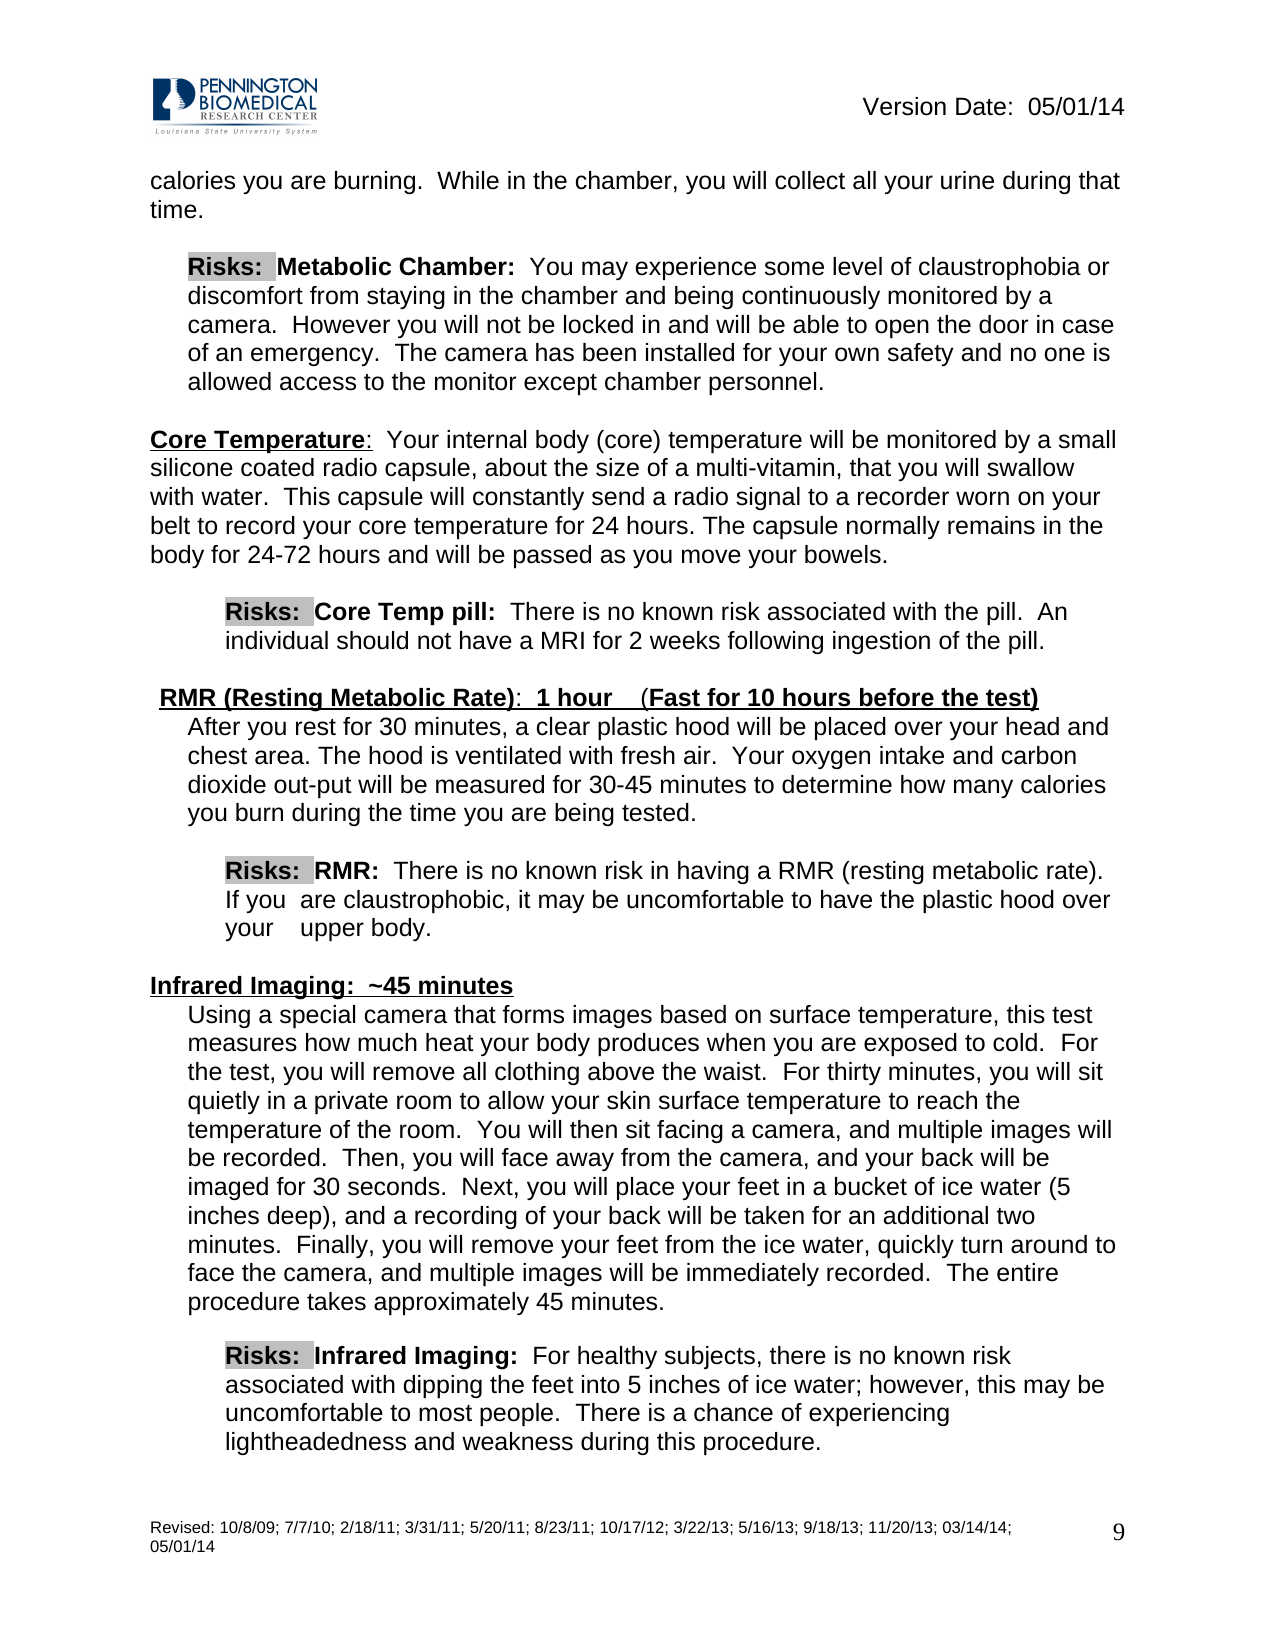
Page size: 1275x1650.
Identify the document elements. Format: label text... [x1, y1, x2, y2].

picture [150, 75, 321, 137]
text Using a special camera that forms images based on surface temperature, this test measures how much heat your body produces when you are exposed to cold. For the test, you will remove all clothing above the waist. For thirty minutes, you will sit quietly in a private room to allow your skin surface temperature to reach the temperature of the room. You will then sit facing a camera, and multiple images will be recorded. Then, you will face away from the camera, and your back will be imaged for 30 seconds. Next, you will place your feet in a bucket of ice water (5 inches deep), and a recording of your back will be taken for an additional two minutes. Finally, you will remove your feet from the ice water, quickly turn around to face the camera, and multiple images will be immediately recorded. The entire procedure takes approximately 45 minutes. [187, 999, 1125, 1316]
text Risks: Infrared Imaging: For healthy subjects, there is no known risk associated with dipping the feet into 5 inches of ice water; however, this may be uncomfortable to most people. There is a chance of experiencing lightheadedness and weakness during this procedure. [225, 1341, 1125, 1456]
text RMR (Resting Metabolic Rate): 1 hour (Fast for 10 hours before the test) [159, 683, 1125, 712]
text Infrared Imaging: ~45 minutes [150, 971, 1125, 999]
text Risks: RMR: There is no known risk in having a RMR (resting metabolic rate). If you are claustrophobic, it may be uncomfortable to have the plastic hood over your upper body. [225, 856, 1125, 942]
text Core Temperature: Your internal body (core) temperature will be monitored by a small silicone coated radio capsule, about the size of a multi-vitamin, that you will swallow with water. This capsule will constantly send a radio signal to a recorder worn on your belt to record your core temperature for 24 hours. The capsule normally remains in the body for 24-72 hours and will be passed as you move your bowels. [150, 424, 1125, 568]
text Risks: Metabolic Chamber: You may experience some level of claustrophobia or discomfort from staying in the chamber and being continuously monitored by a camera. However you will not be locked in and will be able to open the door in case of an emergency. The camera has been installed for your own safety and no one is allowed access to the monitor except chamber personnel. [187, 252, 1125, 396]
text After you rest for 30 minutes, a clear plastic hood will be placed over your head and chest area. The hood is ventilated with fresh air. Your oxygen intake and carbon dioxide out-put will be measured for 30-45 minutes to determine how many calories you burn during the time you are being tested. [187, 712, 1125, 827]
text Risks: Core Temp pill: There is no known risk associated with the pill. An individual should not have a MRI for 2 weeks following ingestion of the pill. [225, 597, 1125, 654]
